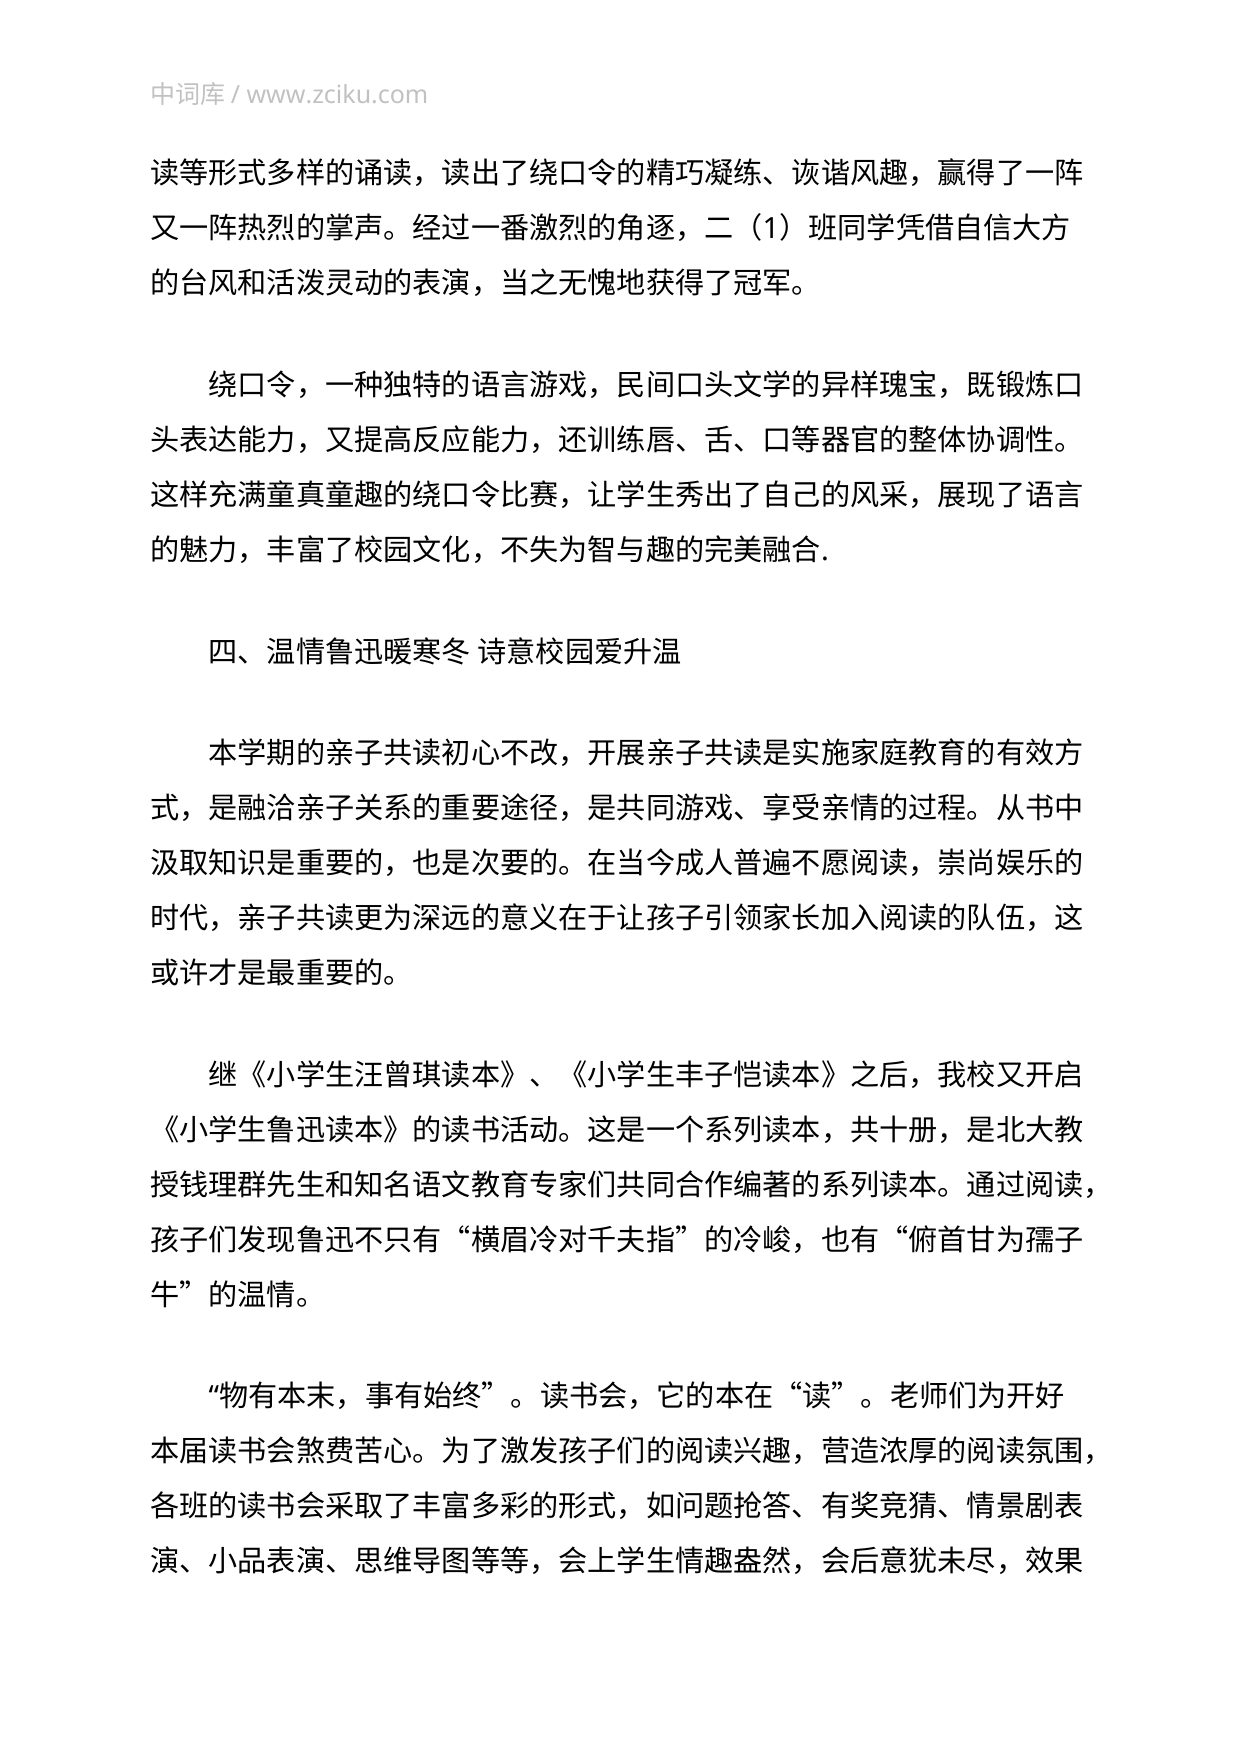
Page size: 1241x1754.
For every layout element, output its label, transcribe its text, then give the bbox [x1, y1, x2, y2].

text 绕口令，一种独特的语言游戏，民间口头文学的异样瑰宝，既锻炼口头表达能力，又提高反应能力，还训练唇、舌、口等器官的整体协调性。这样充满童真童趣的绕口令比赛，让学生秀出了自己的风采，展现了语言的魅力，丰富了校园文化，不失为智与趣的完美融合. [150, 362, 1090, 569]
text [150, 150, 1090, 302]
text 继《小学生汪曾琪读本》、《小学生丰子恺读本》之后，我校又开启《小学生鲁迅读本》的读书活动。这是一个系列读本，共十册，是北大教授钱理群先生和知名语文教育专家们共同合作编著的系列读本。通过阅读，孩子们发现鲁迅不只有“横眉冷对千夫指”的冷峻，也有“俯首甘为孺子牛”的温情。 [150, 1051, 1090, 1313]
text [150, 1373, 1090, 1580]
text 本学期的亲子共读初心不改，开展亲子共读是实施家庭教育的有效方式，是融洽亲子关系的重要途径，是共同游戏、享受亲情的过程。从书中汲取知识是重要的，也是次要的。在当今成人普遍不愿阅读，崇尚娱乐的时代，亲子共读更为深远的意义在于让孩子引领家长加入阅读的队伍，这或许才是最重要的。 [150, 730, 1090, 992]
text 四、温情鲁迅暖寒冬 诗意校园爱升温 [150, 628, 1090, 671]
